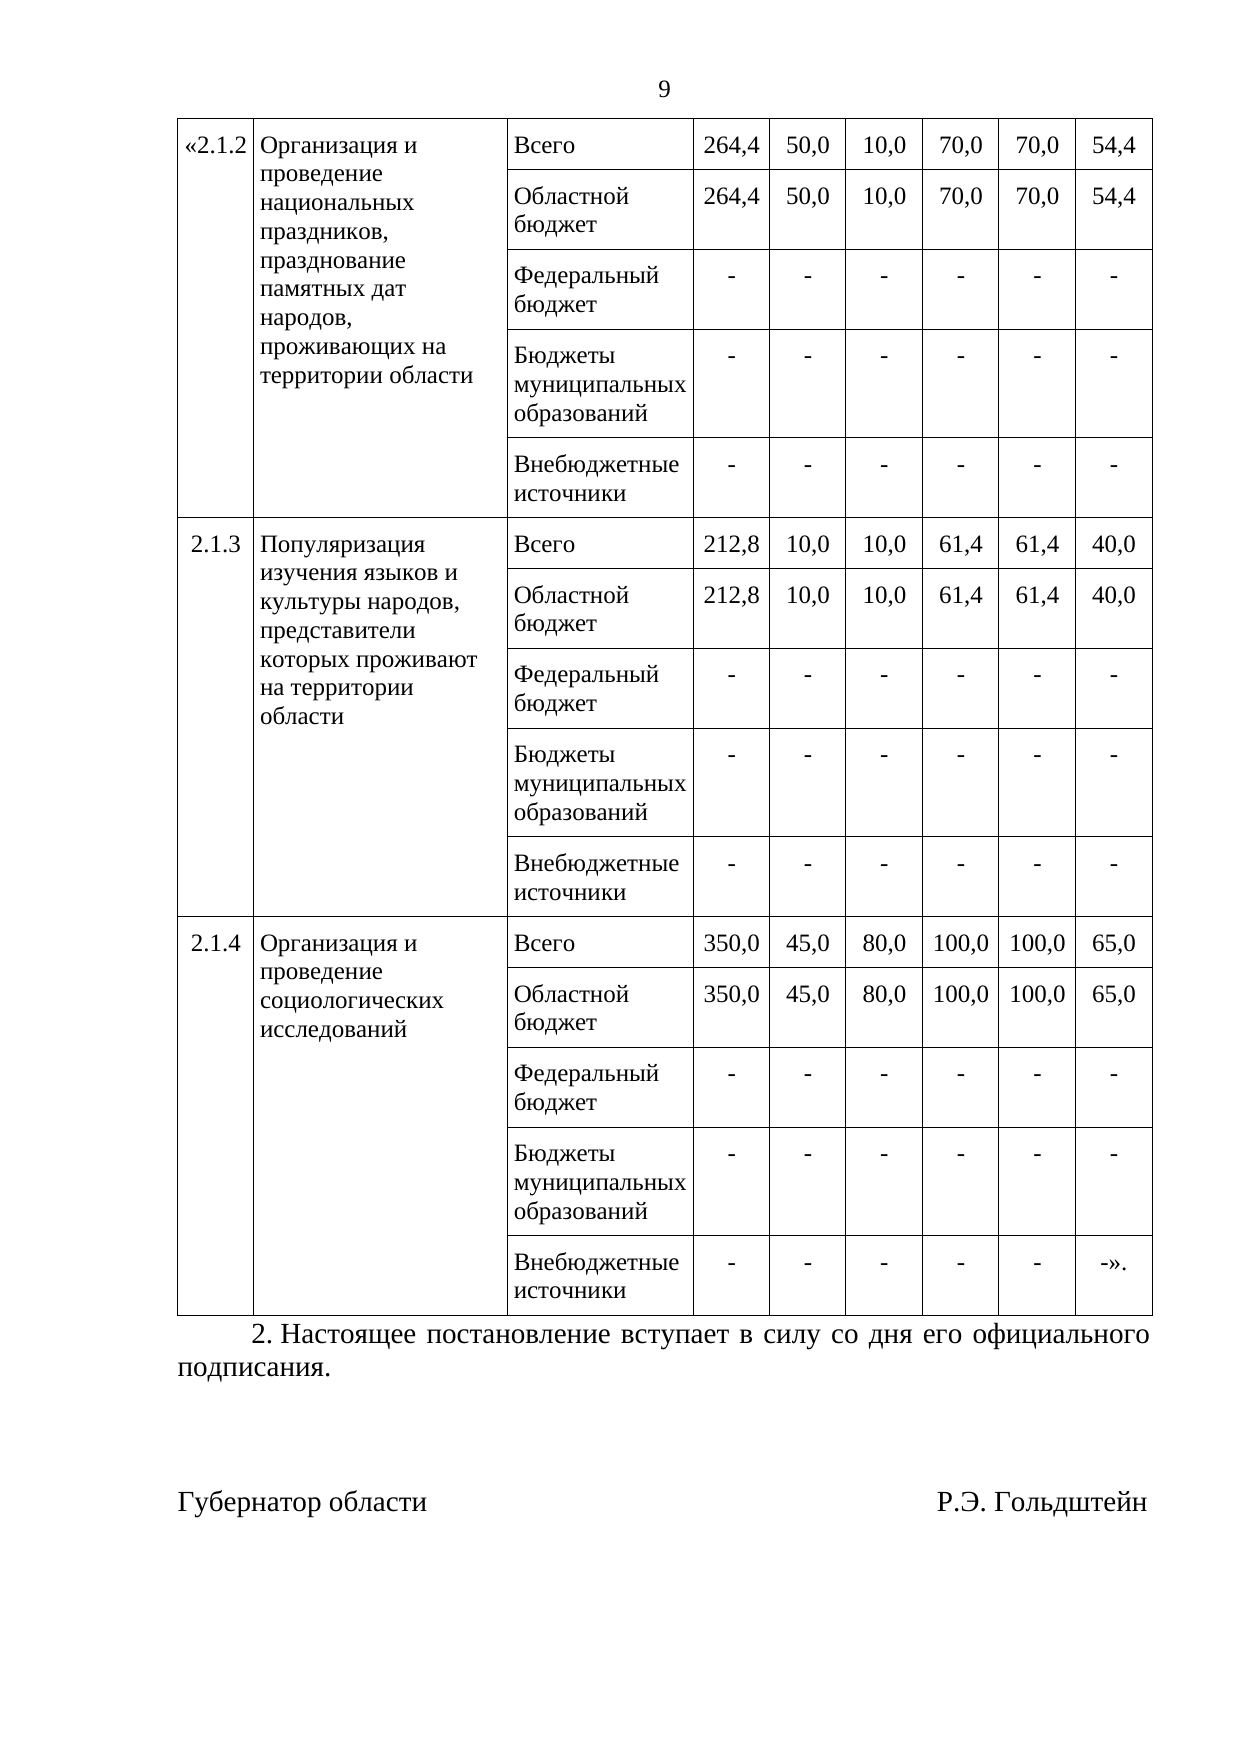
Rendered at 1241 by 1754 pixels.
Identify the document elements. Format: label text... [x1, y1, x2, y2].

table_cell - [694, 250, 769, 329]
table_cell - [770, 438, 845, 517]
table_cell 350,0 [694, 968, 769, 1047]
table_cell Областной бюджет [508, 968, 693, 1047]
table_cell 10,0 [770, 569, 845, 648]
table_cell Бюджеты муниципальных образований [508, 330, 693, 437]
table_cell - [770, 1128, 845, 1235]
table_cell - [999, 438, 1075, 517]
table_cell 10,0 [846, 518, 922, 568]
table_cell 80,0 [846, 917, 922, 967]
table_cell - [694, 729, 769, 836]
table_cell - [1076, 1048, 1152, 1127]
table_header 54,4 [1076, 119, 1152, 169]
table_cell - [694, 1048, 769, 1127]
table_cell 350,0 [694, 917, 769, 967]
table_cell 50,0 [770, 170, 845, 249]
table_cell - [999, 1128, 1075, 1235]
table_cell - [1076, 250, 1152, 329]
table_cell - [846, 330, 922, 437]
table_cell - [1076, 438, 1152, 517]
table_cell 61,4 [999, 518, 1075, 568]
table_header 50,0 [770, 119, 845, 169]
table_cell 2.1.4 [178, 917, 253, 1315]
table_cell - [999, 837, 1075, 916]
table_cell 65,0 [1076, 917, 1152, 967]
table_cell Организация и проведение социологических исследований [254, 917, 507, 1315]
table_cell - [770, 330, 845, 437]
table_cell - [770, 1048, 845, 1127]
table_cell 10,0 [846, 569, 922, 648]
table_cell - [999, 250, 1075, 329]
table_cell - [846, 1048, 922, 1127]
table_header 10,0 [846, 119, 922, 169]
table_header Всего [508, 119, 693, 169]
text 2. Настоящее постановление вступает в силу со дня его официального подписания. [177, 1316, 1152, 1383]
table_cell - [694, 1128, 769, 1235]
table_cell - [694, 438, 769, 517]
table_cell - [694, 1236, 769, 1315]
table_cell 2.1.3 [178, 518, 253, 916]
table_cell 61,4 [923, 569, 998, 648]
table_cell - [1076, 330, 1152, 437]
table_cell Всего [508, 518, 693, 568]
table_cell - [923, 1236, 998, 1315]
table_cell - [923, 438, 998, 517]
table_cell 100,0 [999, 917, 1075, 967]
table_cell 212,8 [694, 569, 769, 648]
table_cell 65,0 [1076, 968, 1152, 1047]
table_cell 80,0 [846, 968, 922, 1047]
table_cell - [846, 837, 922, 916]
table_cell - [846, 1128, 922, 1235]
table_cell 100,0 [923, 968, 998, 1047]
table_cell - [1076, 837, 1152, 916]
table_cell - [1076, 729, 1152, 836]
table_cell - [846, 729, 922, 836]
table_cell Бюджеты муниципальных образований [508, 729, 693, 836]
table_cell - [923, 330, 998, 437]
table_cell 45,0 [770, 968, 845, 1047]
table_header Организация и проведение национальных праздников, празднование памятных дат народов, проживающих на территории области [254, 119, 507, 517]
table_cell 10,0 [770, 518, 845, 568]
table_cell Популяризация изучения языков и культуры народов, представители которых проживают на территории области [254, 518, 507, 916]
table_cell 212,8 [694, 518, 769, 568]
table_cell - [999, 1236, 1075, 1315]
table_cell - [694, 837, 769, 916]
text Губернатор области Р.Э. Гольдштейн [177, 1484, 1152, 1517]
table_cell - [999, 1048, 1075, 1127]
table_cell 61,4 [999, 569, 1075, 648]
table_cell 10,0 [846, 170, 922, 249]
table_cell Федеральный бюджет [508, 1048, 693, 1127]
table_cell 40,0 [1076, 518, 1152, 568]
table_cell - [923, 837, 998, 916]
table_cell -». [1076, 1236, 1152, 1315]
table_cell - [999, 729, 1075, 836]
table_cell - [770, 1236, 845, 1315]
table_cell - [770, 649, 845, 728]
table_cell - [846, 649, 922, 728]
table_cell - [846, 250, 922, 329]
table_cell 40,0 [1076, 569, 1152, 648]
table_cell 70,0 [999, 170, 1075, 249]
table_cell Внебюджетные источники [508, 1236, 693, 1315]
table_cell 45,0 [770, 917, 845, 967]
table_cell - [999, 649, 1075, 728]
table_cell - [923, 250, 998, 329]
table_cell - [923, 1128, 998, 1235]
table_cell - [923, 649, 998, 728]
table_cell - [694, 330, 769, 437]
table_header 264,4 [694, 119, 769, 169]
table_cell - [770, 729, 845, 836]
table_cell - [846, 438, 922, 517]
table_cell - [923, 1048, 998, 1127]
table_cell - [1076, 649, 1152, 728]
table_cell - [770, 837, 845, 916]
table_cell - [694, 649, 769, 728]
table_header 70,0 [923, 119, 998, 169]
table_cell 61,4 [923, 518, 998, 568]
table_cell 70,0 [923, 170, 998, 249]
table_header «2.1.2 [178, 119, 253, 517]
table_cell Внебюджетные источники [508, 438, 693, 517]
table_cell Областной бюджет [508, 170, 693, 249]
table_cell Областной бюджет [508, 569, 693, 648]
table_cell Федеральный бюджет [508, 250, 693, 329]
table_cell Всего [508, 917, 693, 967]
table_header 70,0 [999, 119, 1075, 169]
table_cell - [1076, 1128, 1152, 1235]
table_cell - [923, 729, 998, 836]
table_cell 100,0 [999, 968, 1075, 1047]
table_cell - [770, 250, 845, 329]
table_cell Федеральный бюджет [508, 649, 693, 728]
table_cell - [846, 1236, 922, 1315]
table_cell Бюджеты муниципальных образований [508, 1128, 693, 1235]
table_cell 264,4 [694, 170, 769, 249]
table_cell 54,4 [1076, 170, 1152, 249]
table_cell Внебюджетные источники [508, 837, 693, 916]
table_cell - [999, 330, 1075, 437]
table_cell 100,0 [923, 917, 998, 967]
